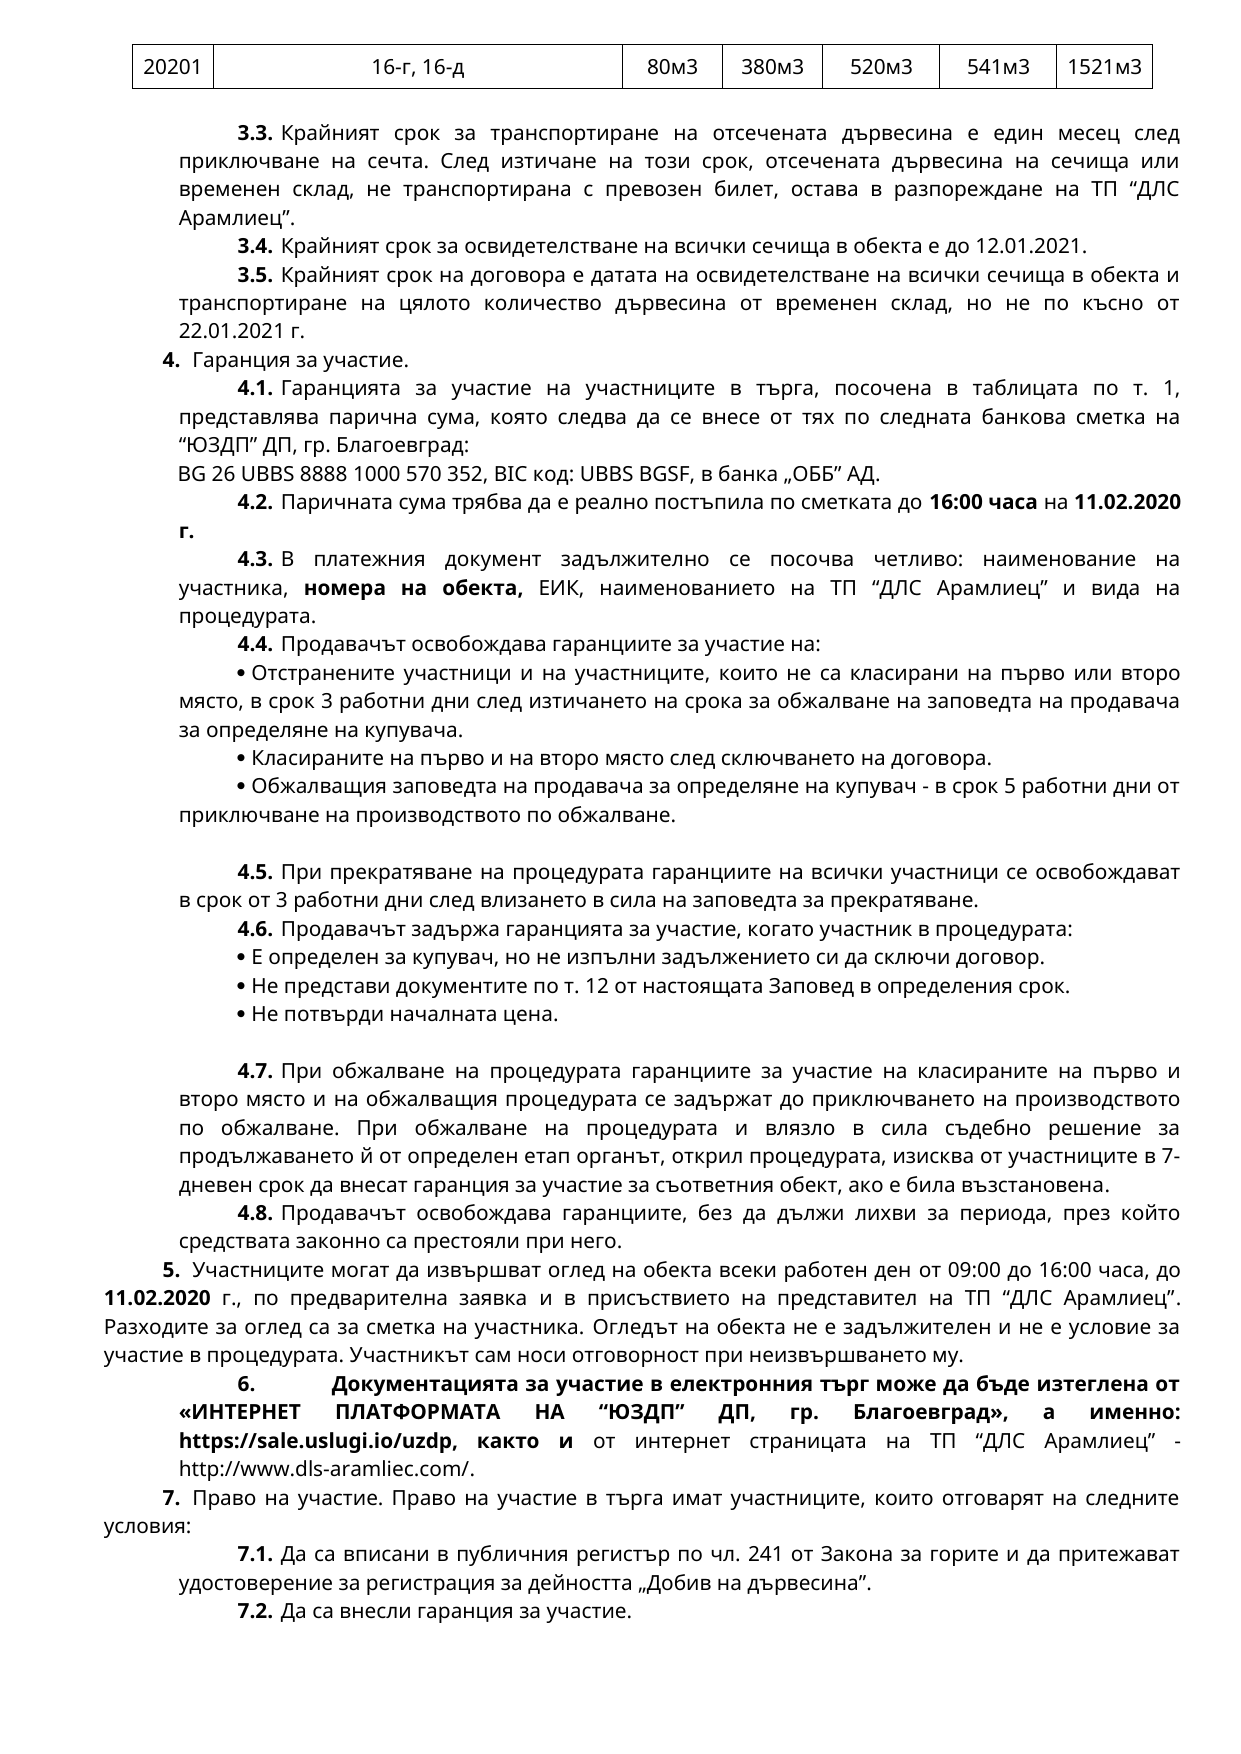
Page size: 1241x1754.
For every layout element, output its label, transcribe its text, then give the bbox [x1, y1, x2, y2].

table_cell 80м3 [623, 45, 722, 88]
table_cell 1521м3 [1057, 45, 1152, 88]
list Продавачът освобождава гаранциите, без да дължи лихви за периода, през който средствата законно са престояли при него. [178, 1198, 1181, 1255]
list Да са вписани в публичния регистър по чл. 241 от Закона за горите и да притежават удостоверение за регистрация за дейността „Добив на дървесина”. [178, 1539, 1181, 1596]
table_cell 20201 [133, 45, 213, 88]
list Гаранция за участие. [103, 345, 1181, 373]
list Гаранцията за участие на участниците в търга, посочена в таблицата по т. 1, представлява парична сума, която следва да се внесе от тях по следната банкова сметка на “ЮЗДП” ДП, гр. Благоевград: [178, 373, 1181, 459]
list Право на участие. Право на участие в търга имат участниците, които отговарят на следните условия: [103, 1483, 1181, 1539]
list При прекратяване на процедурата гаранциите на всички участници се освобождават в срок от 3 работни дни след влизането в сила на заповедта за прекратяване. [178, 857, 1181, 914]
list Да са внесли гаранция за участие. [178, 1596, 1181, 1625]
table_cell 520м3 [823, 45, 939, 88]
list Отстранените участници и на участниците, които не са класирани на първо или второ място, в срок 3 работни дни след изтичането на срока за обжалване на заповедта на продавача за определяне на купувача. [178, 658, 1181, 743]
list При обжалване на процедурата гаранциите за участие на класираните на първо и второ място и на обжалващия процедурата се задържат до приключването на производството по обжалване. При обжалване на процедурата и влязло в сила съдебно решение за продължаването й от определен етап органът, открил процедурата, изисква от участниците в 7-дневен срок да внесат гаранция за участие за съответния обект, ако е била възстановена. [178, 1056, 1181, 1198]
list Паричната сума трябва да е реално постъпила по сметката до 16:00 часа на 11.02.2020 г. [178, 487, 1181, 544]
list Крайният срок за транспортиране на отсечената дървесина е един месец след приключване на сечта. След изтичане на този срок, отсечената дървесина на сечища или временен склад, не транспортирана с превозен билет, остава в разпореждане на ТП “ДЛС Арамлиец”. [178, 118, 1181, 231]
list Продавачът задържа гаранцията за участие, когато участник в процедурата: [178, 914, 1181, 942]
list Обжалващия заповедта на продавача за определяне на купувач - в срок 5 работни дни от приключване на производството по обжалване. [178, 772, 1181, 828]
list Не представи документите по т. 12 от настоящата Заповед в определения срок. [178, 971, 1181, 999]
list Крайният срок на договора е датата на освидетелстване на всички сечища в обекта и транспортиране на цялото количество дървесина от временен склад, но не по късно от 22.01.2021 г. [178, 260, 1181, 345]
list BG 26 UBBS 8888 1000 570 352, BIC код: UBBS BGSF, в банка „ОББ” АД. [103, 459, 1181, 487]
table_cell 541м3 [940, 45, 1056, 88]
list Продавачът освобождава гаранциите за участие на: [178, 629, 1181, 658]
list Крайният срок за освидетелстване на всички сечища в обекта е до 12.01.2021. [178, 231, 1181, 260]
list Класираните на първо и на второ място след сключването на договора. [178, 743, 1181, 772]
list Участниците могат да извършват оглед на обекта всеки работен ден от 09:00 до 16:00 часа, до 11.02.2020 г., по предварителна заявка и в присъствието на представител на ТП “ДЛС Арамлиец”. Разходите за оглед са за сметка на участника. Огледът на обекта не е задължителен и не е условие за участие в процедурата. Участникът сам носи отговорност при неизвършването му. [103, 1255, 1181, 1369]
list Е определен за купувач, но не изпълни задължението си да сключи договор. [178, 942, 1181, 971]
list Документацията за участие в електронния търг може да бъде изтеглена от «ИНТЕРНЕТ ПЛАТФОРМАТА НА “ЮЗДП” ДП, гр. Благоевград», а именно: https://sale.uslugi.io/uzdp, както и от интернет страницата на ТП “ДЛС Арамлиец” - http://www.dls-aramliec.com/. [178, 1369, 1181, 1483]
table_cell 380м3 [723, 45, 822, 88]
list В платежния документ задължително се посочва четливо: наименование на участника, номера на обекта, ЕИК, наименованието на ТП “ДЛС Арамлиец” и вида на процедурата. [178, 544, 1181, 629]
table_cell 16-г, 16-д [214, 45, 622, 88]
list Не потвърди началната цена. [178, 999, 1181, 1028]
